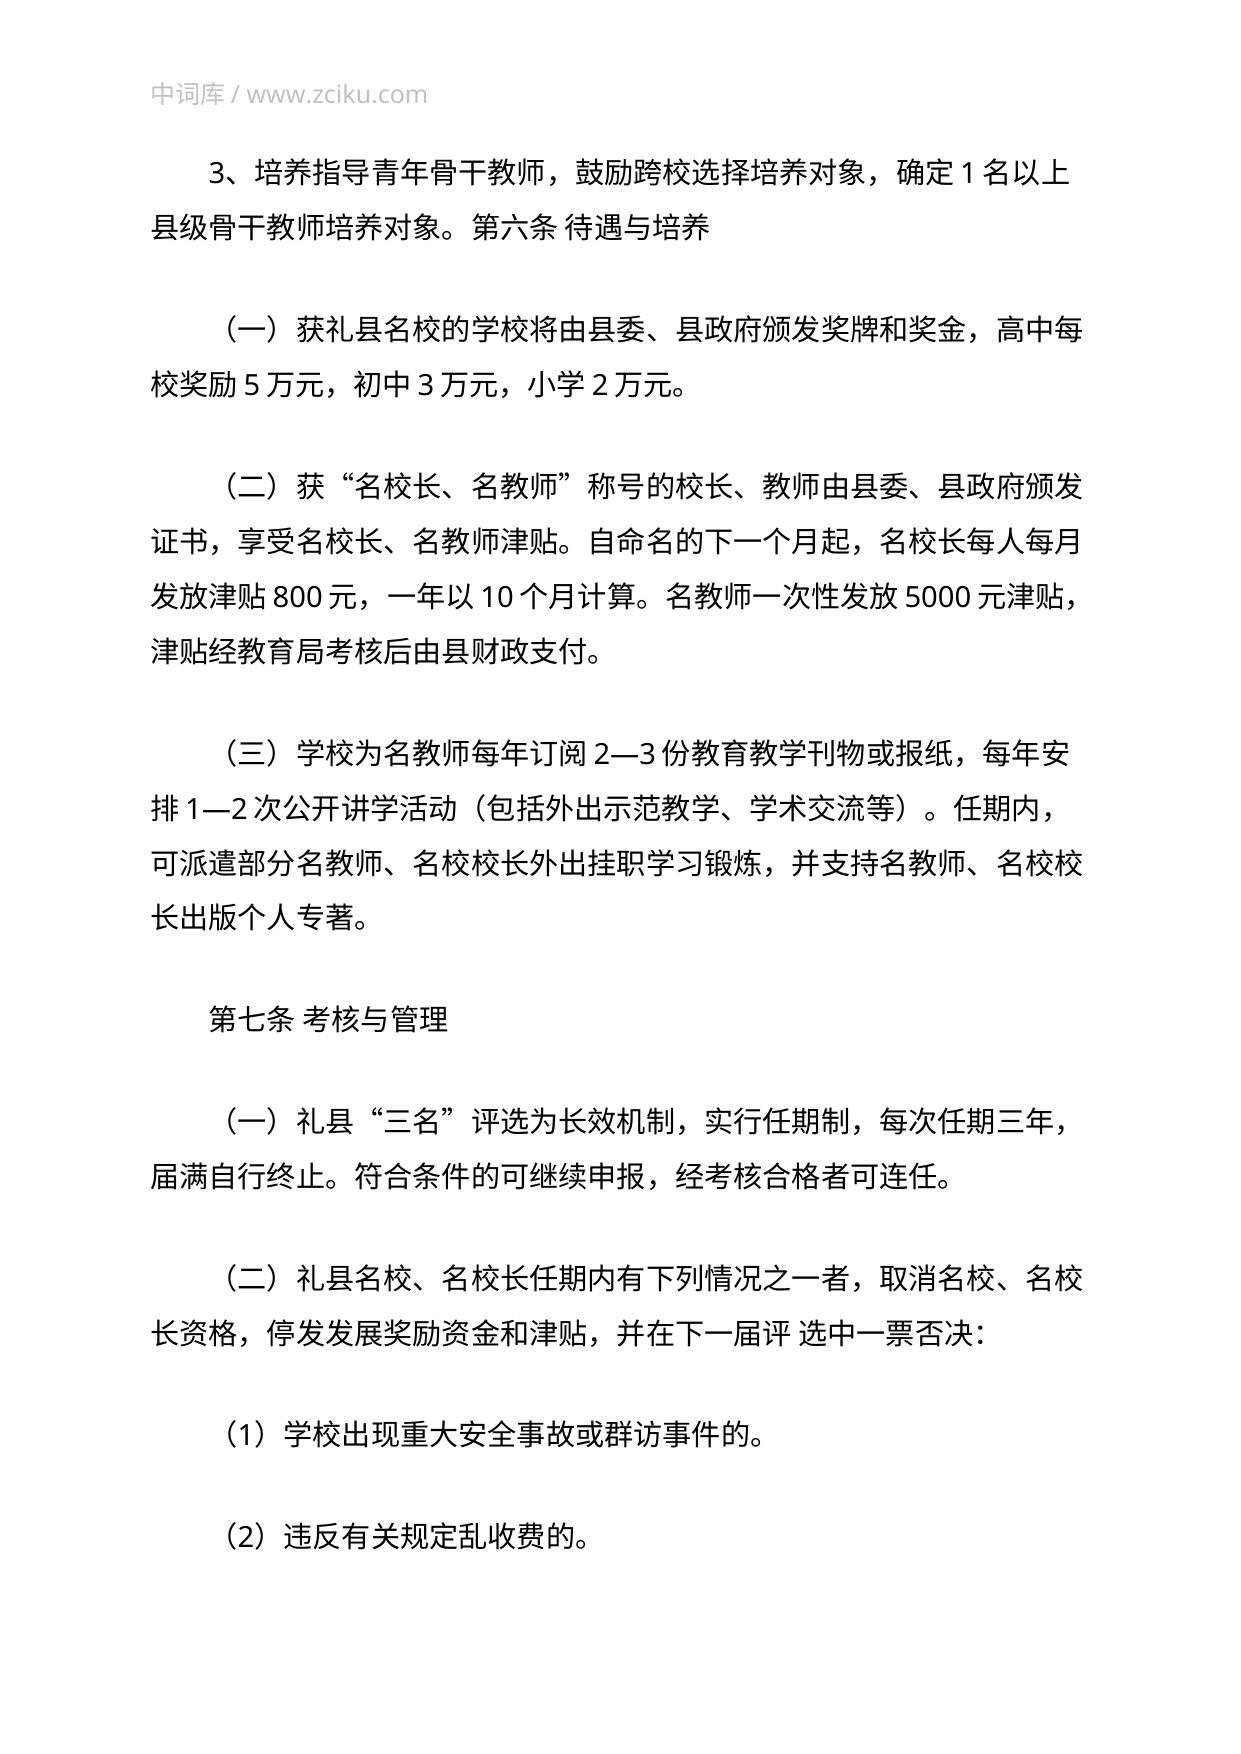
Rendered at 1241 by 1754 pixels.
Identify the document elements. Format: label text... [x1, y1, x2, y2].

text （一）礼县“三名”评选为长效机制，实行任期制，每次任期三年，届满自行终止。符合条件的可继续申报，经考核合格者可连任。 [150, 1099, 1090, 1196]
text （二）礼县名校、名校长任期内有下列情况之一者，取消名校、名校长资格，停发发展奖励资金和津贴，并在下一届评 选中一票否决： [150, 1255, 1090, 1352]
text （1）学校出现重大安全事故或群访事件的。 [150, 1412, 1090, 1454]
text （二）获“名校长、名教师”称号的校长、教师由县委、县政府颁发证书，享受名校长、名教师津贴。自命名的下一个月起，名校长每人每月发放津贴800元，一年以10个月计算。名教师一次性发放5000元津贴，津贴经教育局考核后由县财政支付。 [150, 464, 1090, 671]
text 3、培养指导青年骨干教师，鼓励跨校选择培养对象，确定1名以上县级骨干教师培养对象。第六条 待遇与培养 [150, 150, 1090, 247]
text （2）违反有关规定乱收费的。 [150, 1514, 1090, 1556]
text （三）学校为名教师每年订阅2—3份教育教学刊物或报纸，每年安排1—2次公开讲学活动（包括外出示范教学、学术交流等）。任期内，可派遣部分名教师、名校校长外出挂职学习锻炼，并支持名教师、名校校长出版个人专著。 [150, 730, 1090, 937]
text （一）获礼县名校的学校将由县委、县政府颁发奖牌和奖金，高中每校奖励5万元，初中3万元，小学2万元。 [150, 307, 1090, 404]
text 第七条 考核与管理 [150, 997, 1090, 1039]
